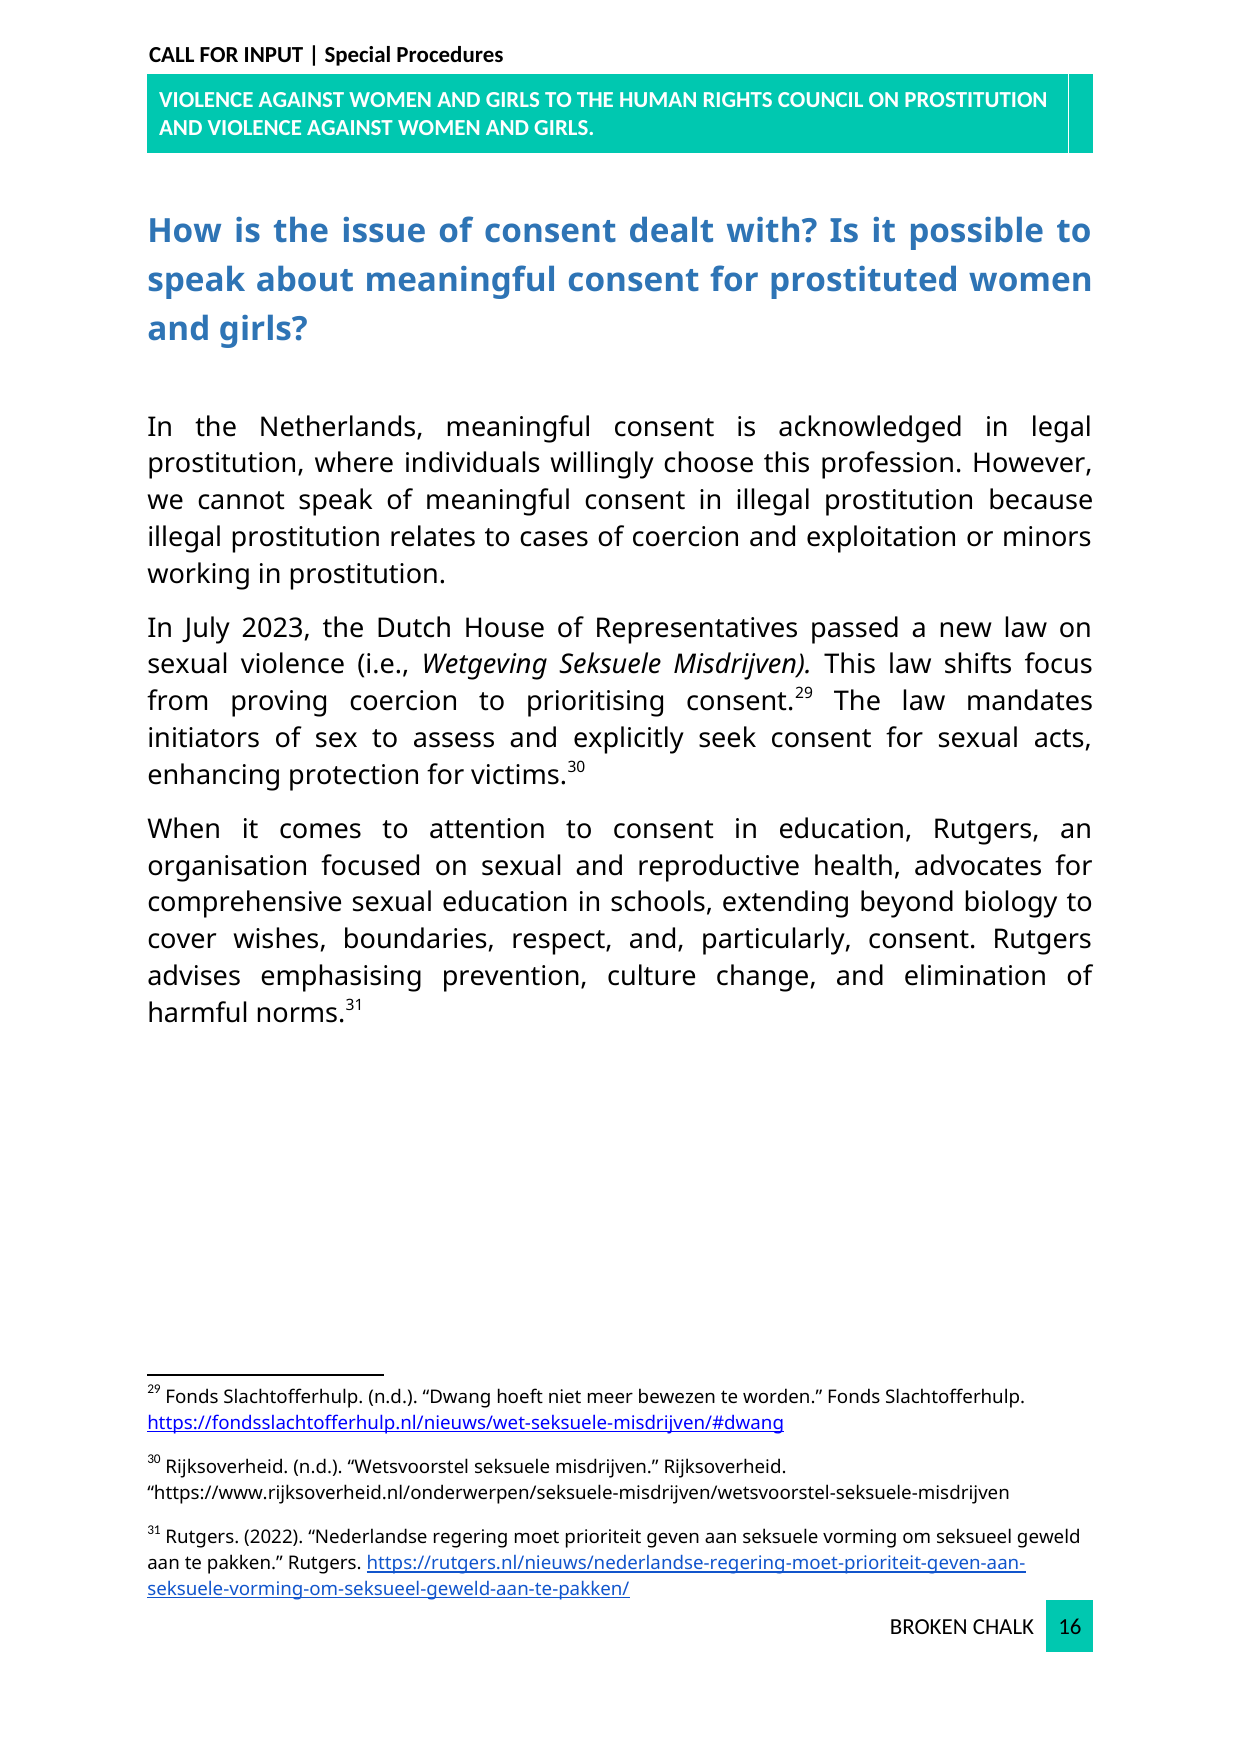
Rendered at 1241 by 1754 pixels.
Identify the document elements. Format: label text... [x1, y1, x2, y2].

subtitle How is the issue of consent dealt with? Is it possible to speak about meaningful consent for prostituted women and girls? [147, 207, 1093, 350]
text In the Netherlands, meaningful consent is acknowledged in legal prostitution, where individuals willingly choose this profession. However, we cannot speak of meaningful consent in illegal prostitution because illegal prostitution relates to cases of coercion and exploitation or minors working in prostitution. [147, 407, 1093, 591]
text In July 2023, the Dutch House of Representatives passed a new law on sexual violence (i.e., Wetgeving Seksuele Misdrijven). This law shifts focus from proving coercion to prioritising consent. The law mandates initiators of sex to assess and explicitly seek consent for sexual acts, enhancing protection for victims. [147, 608, 1093, 792]
text When it comes to attention to consent in education, Rutgers, an organisation focused on sexual and reproductive health, advocates for comprehensive sexual education in schools, extending beyond biology to cover wishes, boundaries, respect, and, particularly, consent. Rutgers advises emphasising prevention, culture change, and elimination of harmful norms. [147, 809, 1093, 1030]
